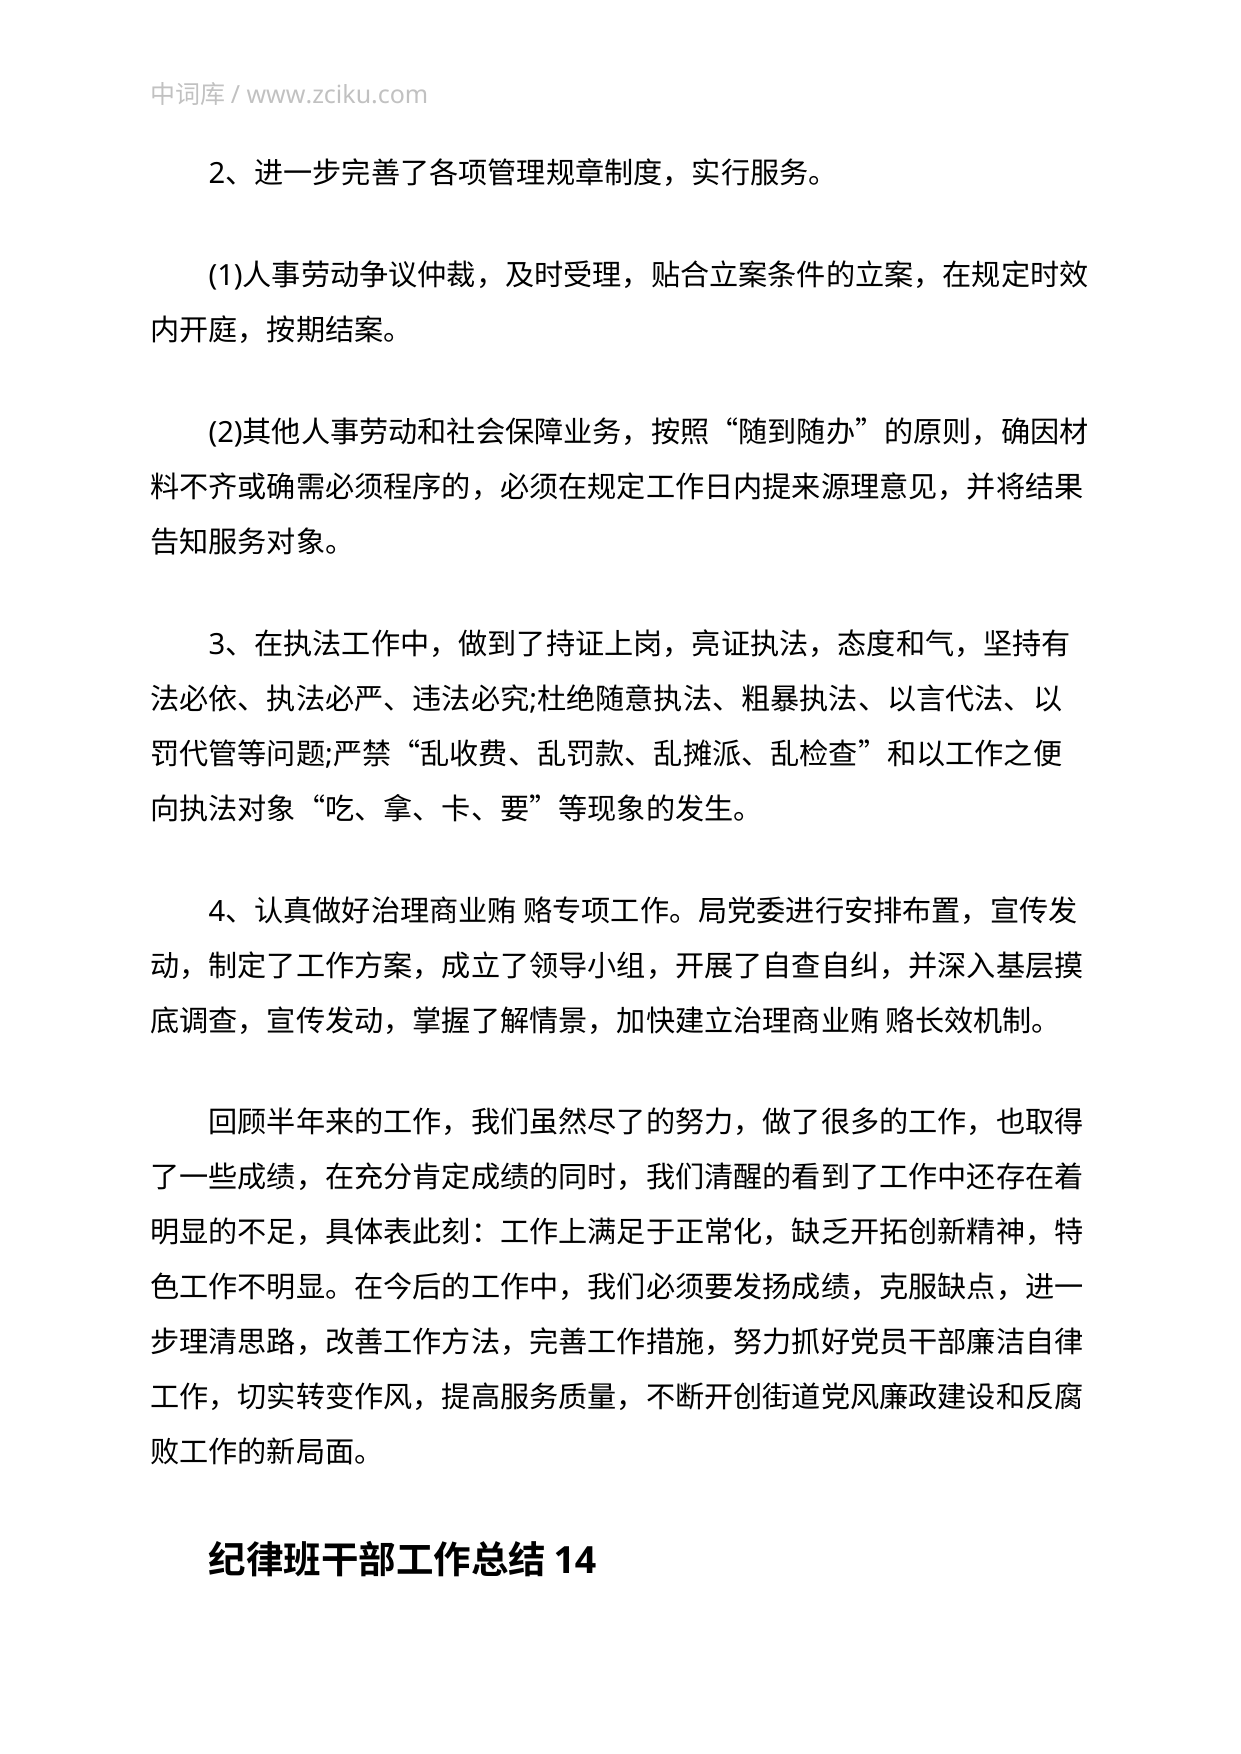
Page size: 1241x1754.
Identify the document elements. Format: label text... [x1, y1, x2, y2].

text (2)其他人事劳动和社会保障业务，按照“随到随办”的原则，确因材料不齐或确需必须程序的，必须在规定工作日内提来源理意见，并将结果告知服务对象。 [150, 409, 1090, 561]
text 4、认真做好治理商业贿 赂专项工作。局党委进行安排布置，宣传发动，制定了工作方案，成立了领导小组，开展了自查自纠，并深入基层摸底调查，宣传发动，掌握了解情景，加快建立治理商业贿 赂长效机制。 [150, 887, 1090, 1039]
text 3、在执法工作中，做到了持证上岗，亮证执法，态度和气，坚持有法必依、执法必严、违法必究;杜绝随意执法、粗暴执法、以言代法、以罚代管等问题;严禁“乱收费、乱罚款、乱摊派、乱检查”和以工作之便向执法对象“吃、拿、卡、要”等现象的发生。 [150, 620, 1090, 828]
text (1)人事劳动争议仲裁，及时受理，贴合立案条件的立案，在规定时效内开庭，按期结案。 [150, 252, 1090, 349]
text 回顾半年来的工作，我们虽然尽了的努力，做了很多的工作，也取得了一些成绩，在充分肯定成绩的同时，我们清醒的看到了工作中还存在着明显的不足，具体表此刻：工作上满足于正常化，缺乏开拓创新精神，特色工作不明显。在今后的工作中，我们必须要发扬成绩，克服缺点，进一步理清思路，改善工作方法，完善工作措施，努力抓好党员干部廉洁自律工作，切实转变作风，提高服务质量，不断开创街道党风廉政建设和反腐 败工作的新局面。 [150, 1099, 1090, 1471]
text 2、进一步完善了各项管理规章制度，实行服务。 [150, 150, 1090, 192]
text 纪律班干部工作总结14 [150, 1530, 1090, 1584]
